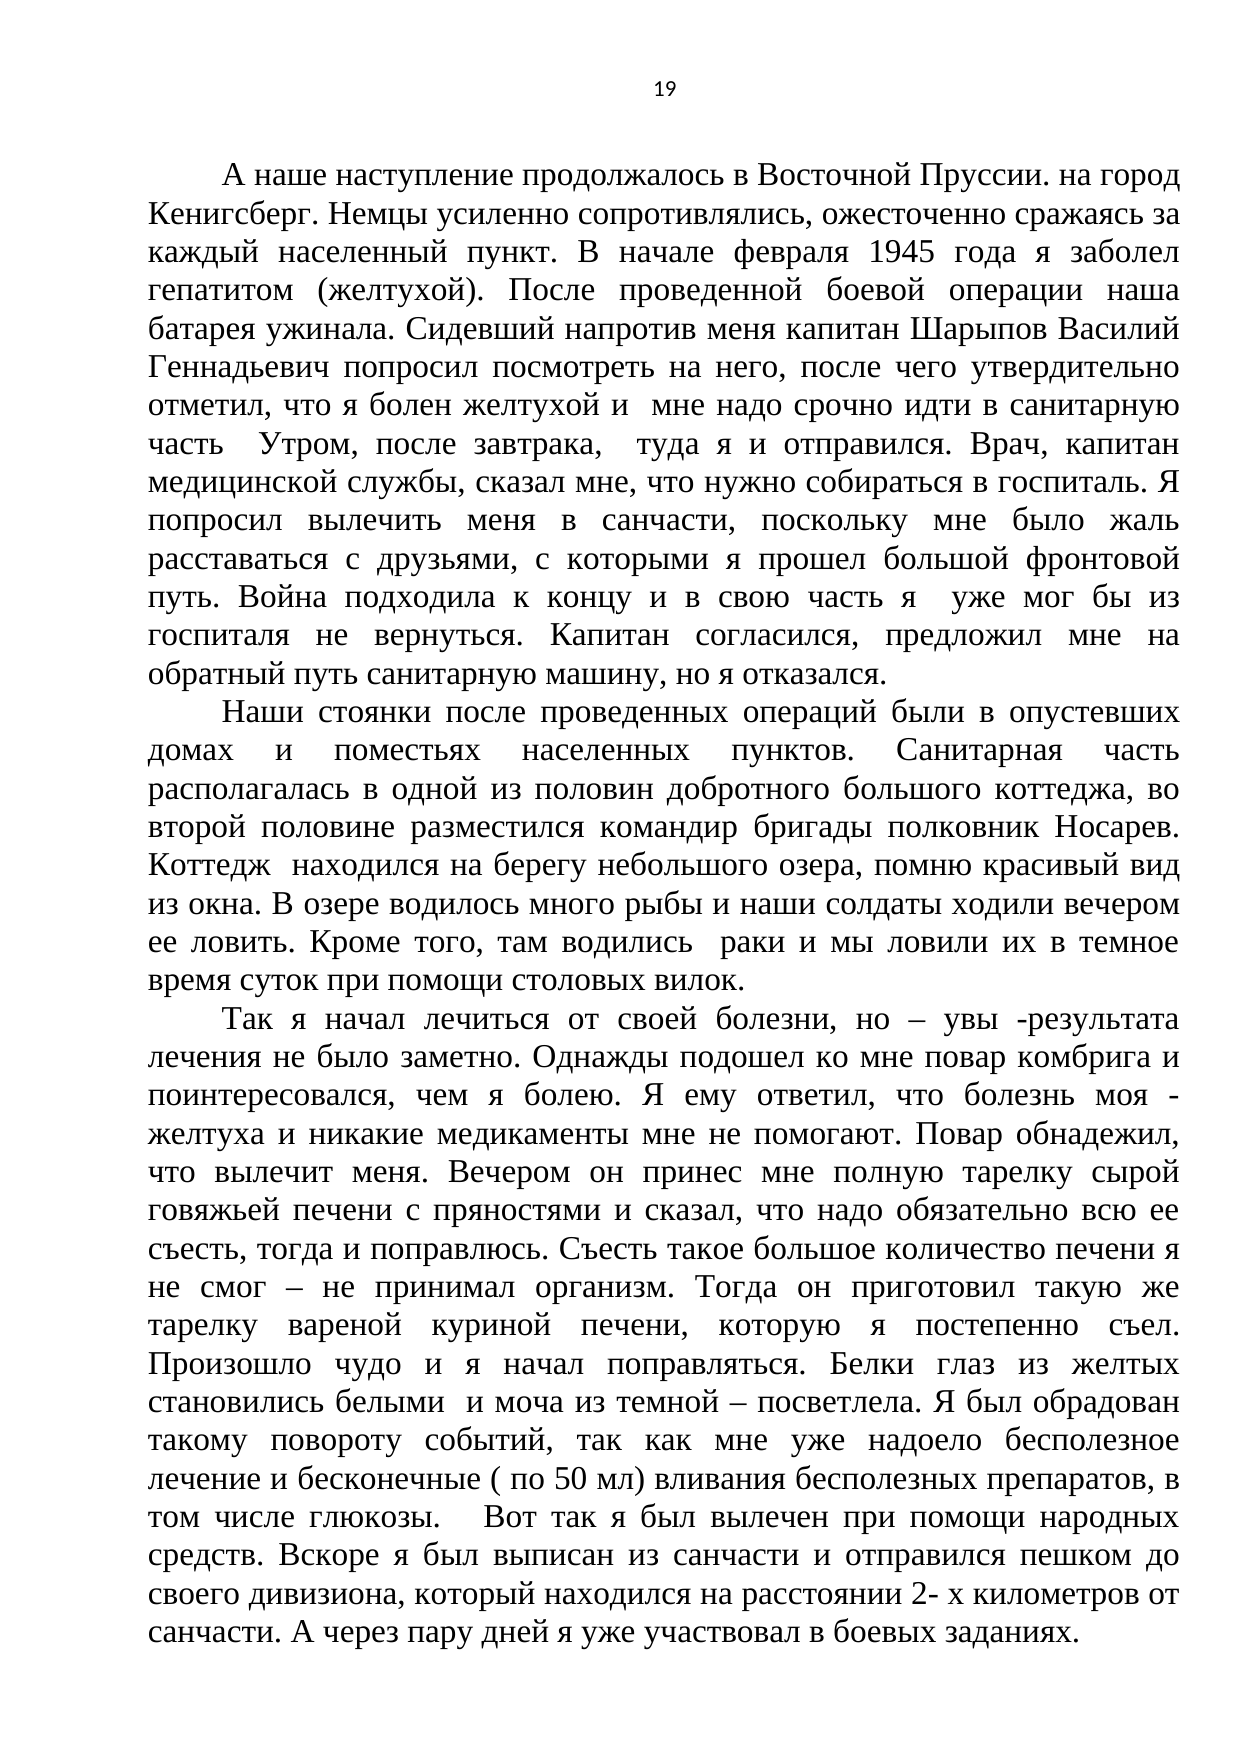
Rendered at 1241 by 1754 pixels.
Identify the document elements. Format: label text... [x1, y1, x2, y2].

text Так я начал лечиться от своей болезни, но – увы -результата лечения не было заметно. Однажды подошел ко мне повар комбрига и поинтересовался, чем я болею. Я ему ответил, что болезнь моя - желтуха и никакие медикаменты мне не помогают. Повар обнадежил, что вылечит меня. Вечером он принес мне полную тарелку сырой говяжьей печени с пряностями и сказал, что надо обязательно всю ее съесть, тогда и поправлюсь. Съесть такое большое количество печени я не смог – не принимал организм. Тогда он приготовил такую же тарелку вареной куриной печени, которую я постепенно съел. Произошло чудо и я начал поправляться. Белки глаз из желтых становились белыми и моча из темной – посветлела. Я был обрадован такому повороту событий, так как мне уже надоело бесполезное лечение и бесконечные ( по 50 мл) вливания бесполезных препаратов, в том числе глюкозы. Вот так я был вылечен при помощи народных средств. Вскоре я был выписан из санчасти и отправился пешком до своего дивизиона, который находился на расстоянии 2- х километров от санчасти. А через пару дней я уже участвовал в боевых заданиях. [148, 998, 1181, 1649]
text Наши стоянки после проведенных операций были в опустевших домах и поместьях населенных пунктов. Санитарная часть располагалась в одной из половин добротного большого коттеджа, во второй половине разместился командир бригады полковник Носарев. Коттедж находился на берегу небольшого озера, помню красивый вид из окна. В озере водилось много рыбы и наши солдаты ходили вечером ее ловить. Кроме того, там водились раки и мы ловили их в темное время суток при помощи столовых вилок. [148, 691, 1181, 998]
text А наше наступление продолжалось в Восточной Пруссии. на город Кенигсберг. Немцы усиленно сопротивлялись, ожесточенно сражаясь за каждый населенный пункт. В начале февраля 1945 года я заболел гепатитом (желтухой). После проведенной боевой операции наша батарея ужинала. Сидевший напротив меня капитан Шарыпов Василий Геннадьевич попросил посмотреть на него, после чего утвердительно отметил, что я болен желтухой и мне надо срочно идти в санитарную часть Утром, после завтрака, туда я и отправился. Врач, капитан медицинской службы, сказал мне, что нужно собираться в госпиталь. Я попросил вылечить меня в санчасти, поскольку мне было жаль расставаться с друзьями, с которыми я прошел большой фронтовой путь. Война подходила к концу и в свою часть я уже мог бы из госпиталя не вернуться. Капитан согласился, предложил мне на обратный путь санитарную машину, но я отказался. [148, 154, 1181, 691]
